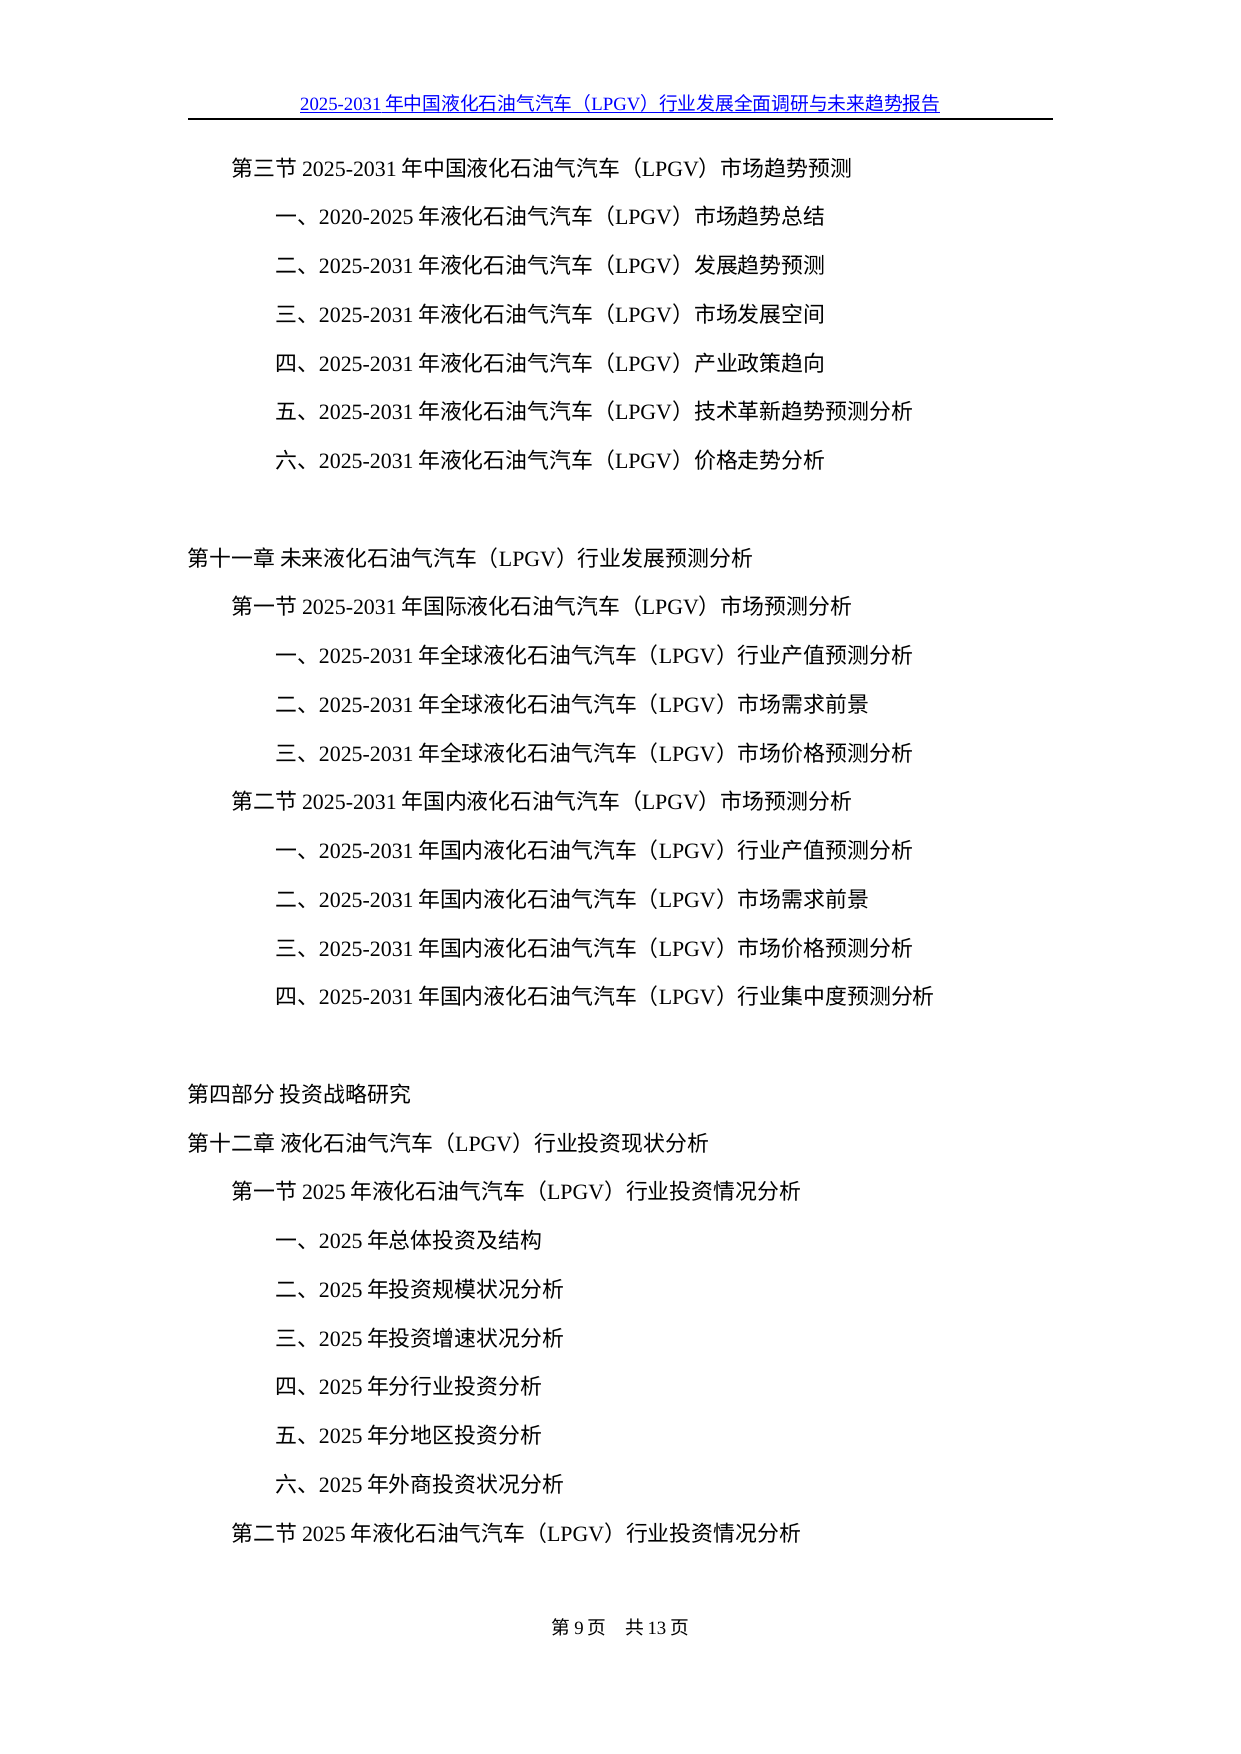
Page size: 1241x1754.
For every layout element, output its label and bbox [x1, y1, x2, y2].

text [187, 150, 1053, 1548]
